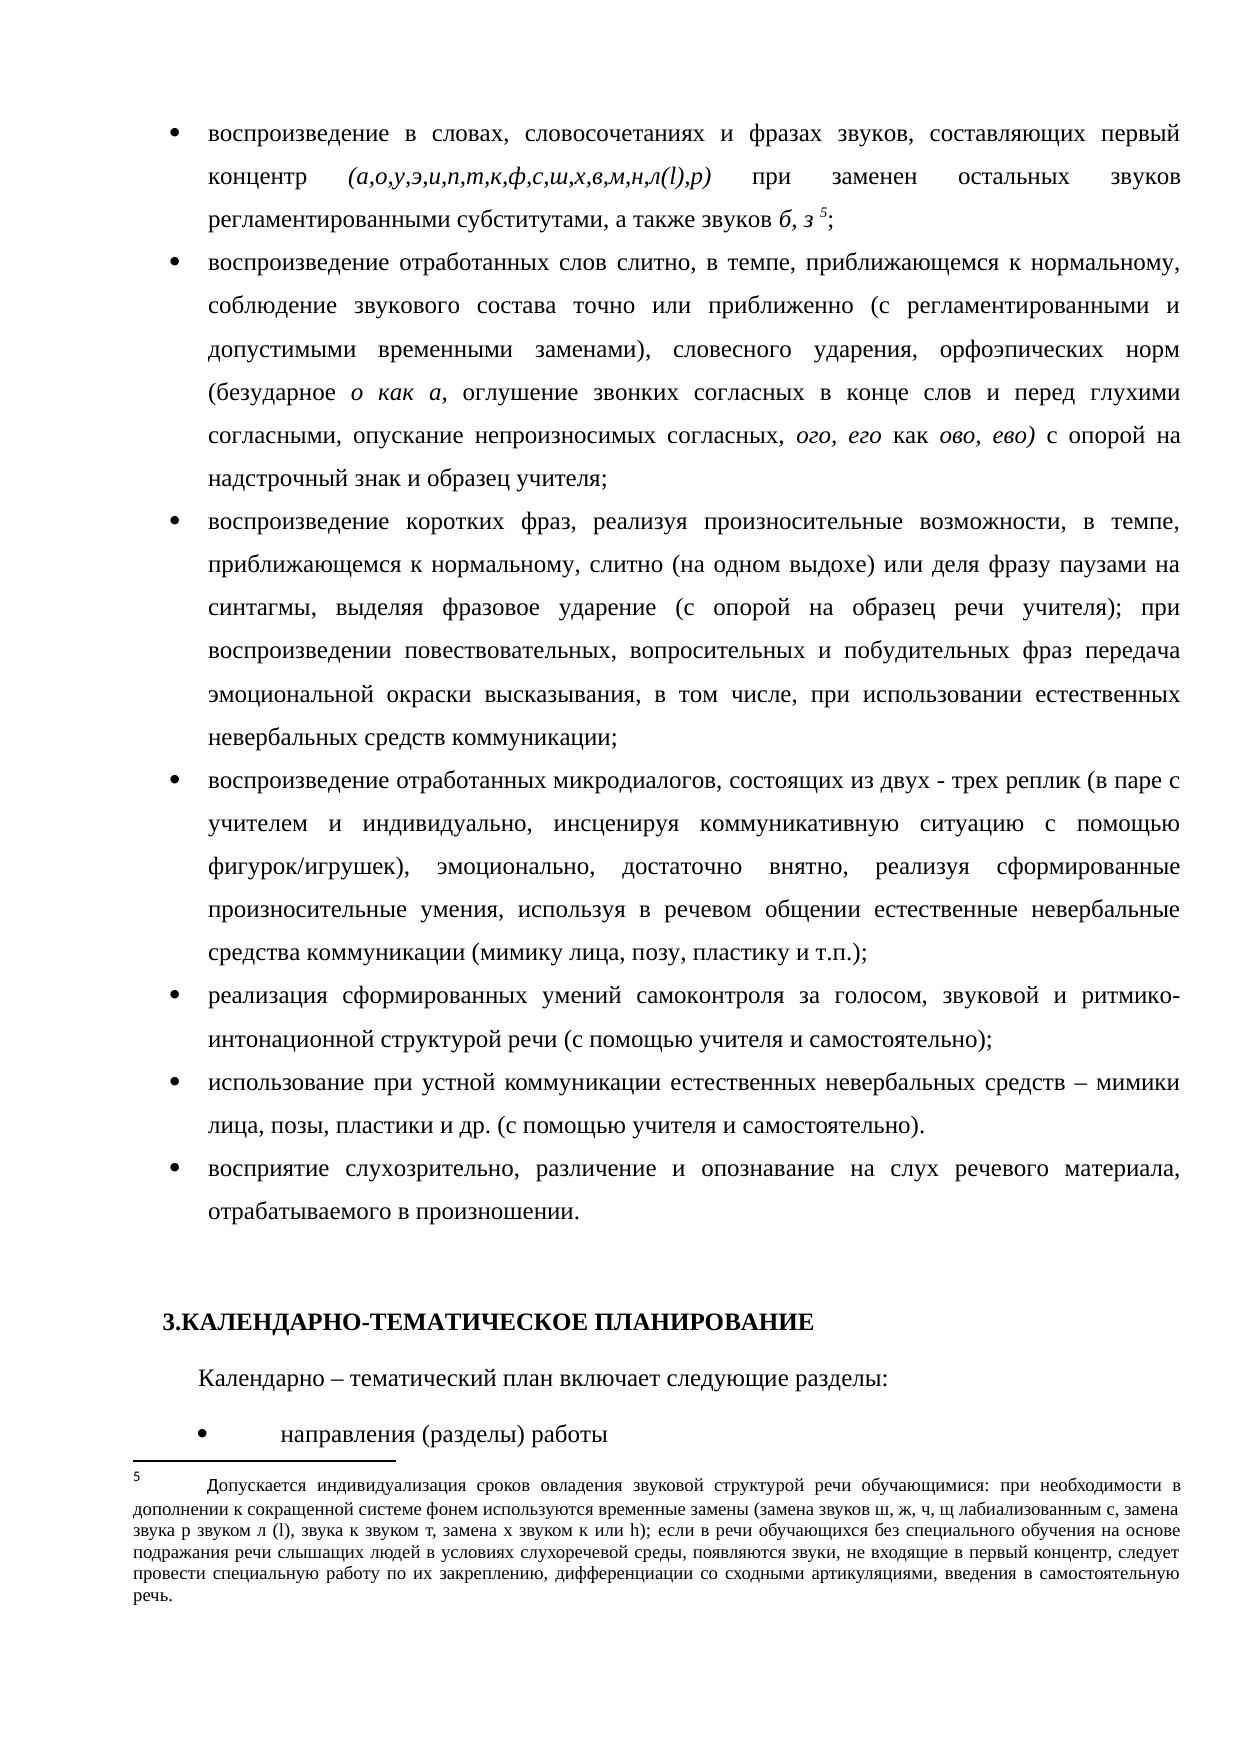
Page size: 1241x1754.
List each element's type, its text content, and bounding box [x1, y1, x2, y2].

text 3.КАЛЕНДАРНО-ТЕМАТИЧЕСКОЕ ПЛАНИРОВАНИЕ [162, 1307, 1181, 1336]
list воспроизведение отработанных микродиалогов, состоящих из двух - трех реплик (в паре с учителем и индивидуально, инсценируя коммуникативную ситуацию с помощью фигурок/игрушек), эмоционально, достаточно внятно, реализуя сформированные произносительные умения, используя в речевом общении естественные невербальные средства коммуникации (мимику лица, позу, пластику и т.п.); [170, 765, 1181, 966]
list воспроизведение коротких фраз, реализуя произносительные возможности, в темпе, приближающемся к нормальному, слитно (на одном выдохе) или деля фразу паузами на синтагмы, выделяя фразовое ударение (с опорой на образец речи учителя); при воспроизведении повествовательных, вопросительных и побудительных фраз передача эмоциональной окраски высказывания, в том числе, при использовании естественных невербальных средств коммуникации; [170, 506, 1181, 751]
list воспроизведение в словах, словосочетаниях и фразах звуков, составляющих первый концентр (а,о,у,э,и,п,т,к,ф,с,ш,х,в,м,н,л(l),р) при заменен остальных звуков регламентированными субститутами, а также звуков б, з ; [170, 118, 1181, 233]
list направления (разделы) работы [151, 1419, 1181, 1447]
text Календарно – тематический план включает следующие разделы: [151, 1363, 1181, 1392]
list восприятие слухозрительно, различение и опознавание на слух речевого материала, отрабатываемого в произношении. [170, 1153, 1181, 1225]
list использование при устной коммуникации естественных невербальных средств – мимики лица, позы, пластики и др. (с помощью учителя и самостоятельно). [170, 1067, 1181, 1139]
list реализация сформированных умений самоконтроля за голосом, звуковой и ритмико-интонационной структурой речи (с помощью учителя и самостоятельно); [170, 981, 1181, 1052]
list воспроизведение отработанных слов слитно, в темпе, приближающемся к нормальному, соблюдение звукового состава точно или приближенно (с регламентированными и допустимыми временными заменами), словесного ударения, орфоэпических норм (безударное о как а, оглушение звонких согласных в конце слов и перед глухими согласными, опускание непроизносимых согласных, ого, его как ово, ево) с опорой на надстрочный знак и образец учителя; [170, 247, 1181, 492]
